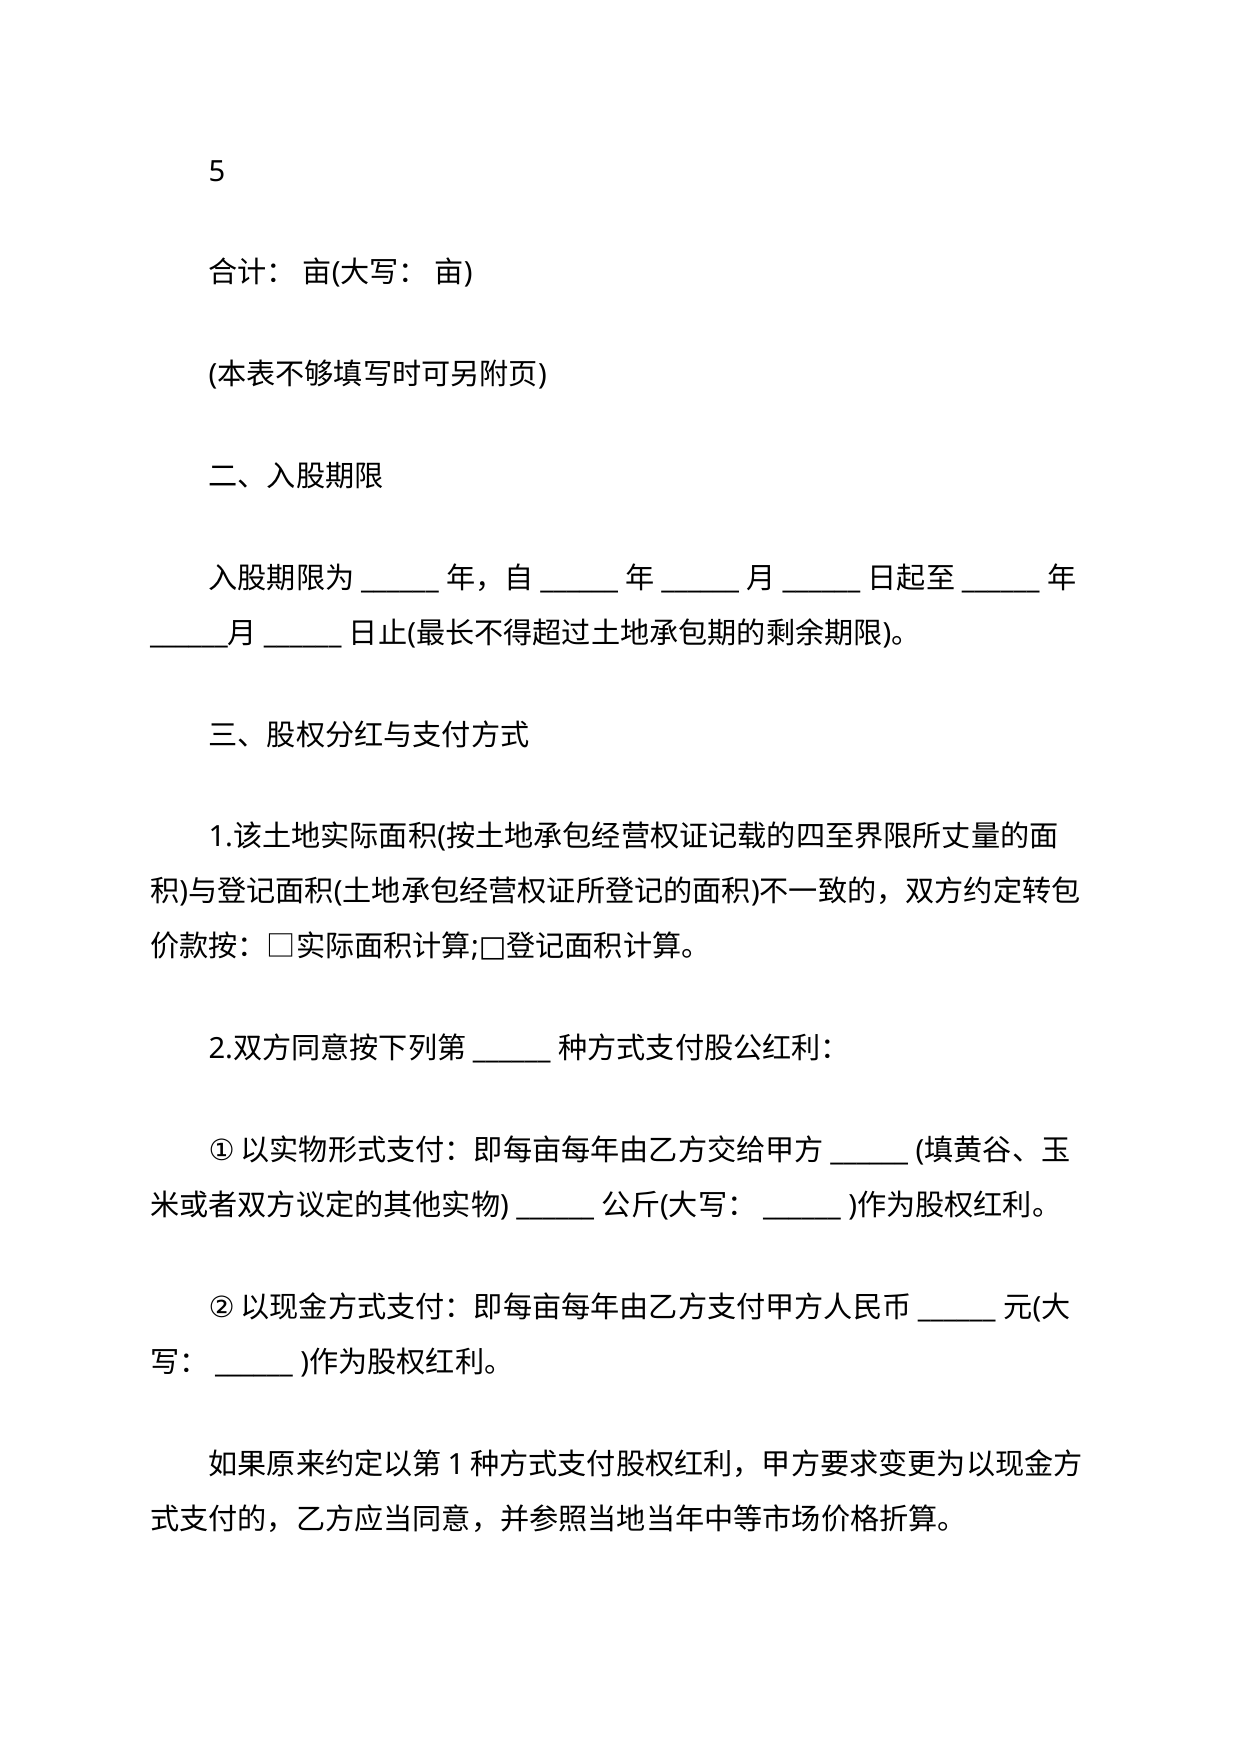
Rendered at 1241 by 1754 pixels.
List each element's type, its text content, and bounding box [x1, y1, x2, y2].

text 三、股权分红与支付方式 [150, 711, 1090, 753]
text 如果原来约定以第1种方式支付股权红利，甲方要求变更为以现金方式支付的，乙方应当同意，并参照当地当年中等市场价格折算。 [150, 1441, 1090, 1538]
text 5 [150, 150, 1090, 190]
text 1.该土地实际面积(按土地承包经营权证记载的四至界限所丈量的面积)与登记面积(土地承包经营权证所登记的面积)不一致的，双方约定转包价款按：□实际面积计算;□登记面积计算。 [150, 813, 1090, 965]
text 入股期限为 ______ 年，自 ______ 年 ______ 月 ______ 日起至 ______ 年 ______月 ______ 日止(最长不得超过土地承包期的剩余期限)。 [150, 554, 1090, 652]
text (本表不够填写时可另附页) [150, 350, 1090, 393]
text 2.双方同意按下列第 ______ 种方式支付股公红利： [150, 1025, 1090, 1067]
text ①以实物形式支付：即每亩每年由乙方交给甲方 ______ (填黄谷、玉米或者双方议定的其他实物) ______ 公斤(大写： ______ )作为股权红利。 [150, 1127, 1090, 1224]
text 合计： 亩(大写： 亩) [150, 248, 1090, 291]
text ②以现金方式支付：即每亩每年由乙方支付甲方人民币 ______ 元(大写： ______ )作为股权红利。 [150, 1284, 1090, 1381]
text 二、入股期限 [150, 452, 1090, 495]
